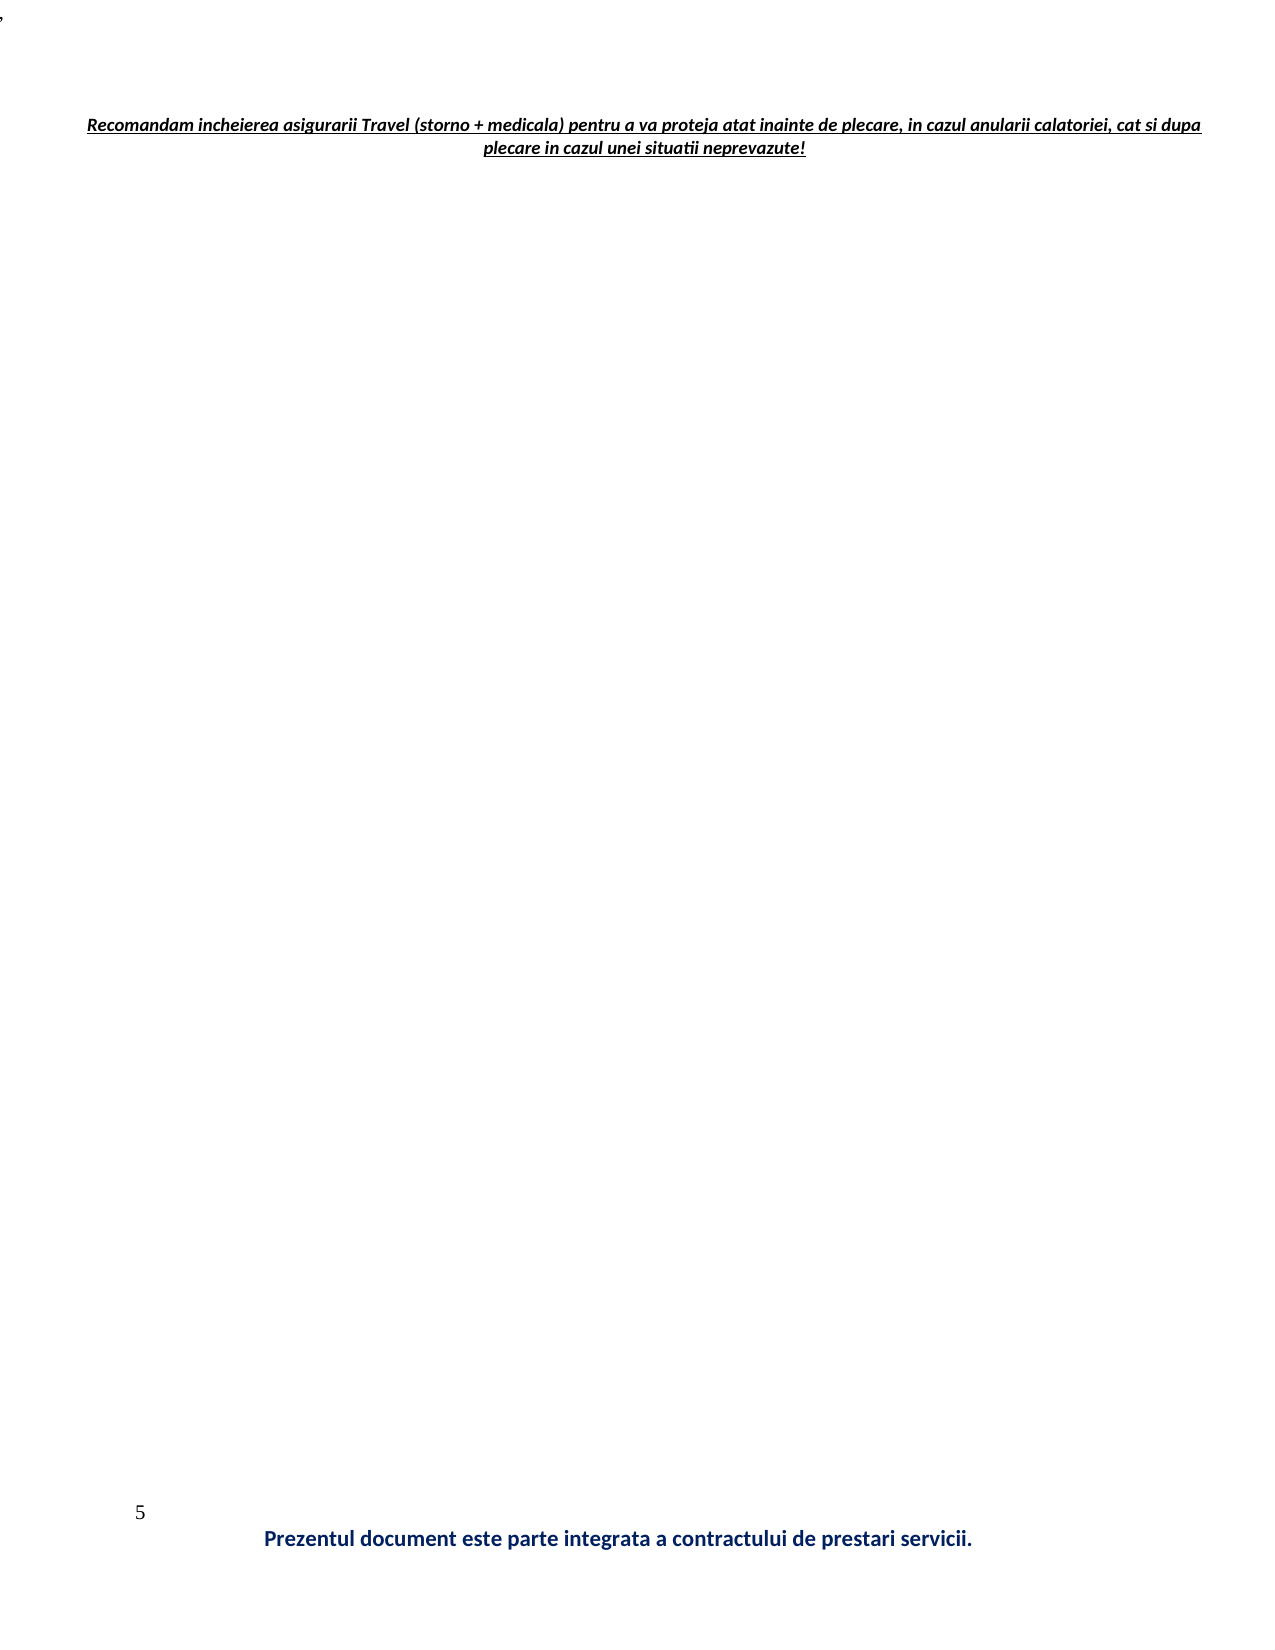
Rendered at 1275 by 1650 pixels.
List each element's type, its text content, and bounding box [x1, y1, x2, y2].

list Recomandam incheierea asigurarii Travel (storno + medicala) pentru a va proteja atat inainte de plecare, in cazul anularii calatoriei, cat si dupa plecare in cazul unei situatii neprevazute! [76, 103, 1215, 159]
